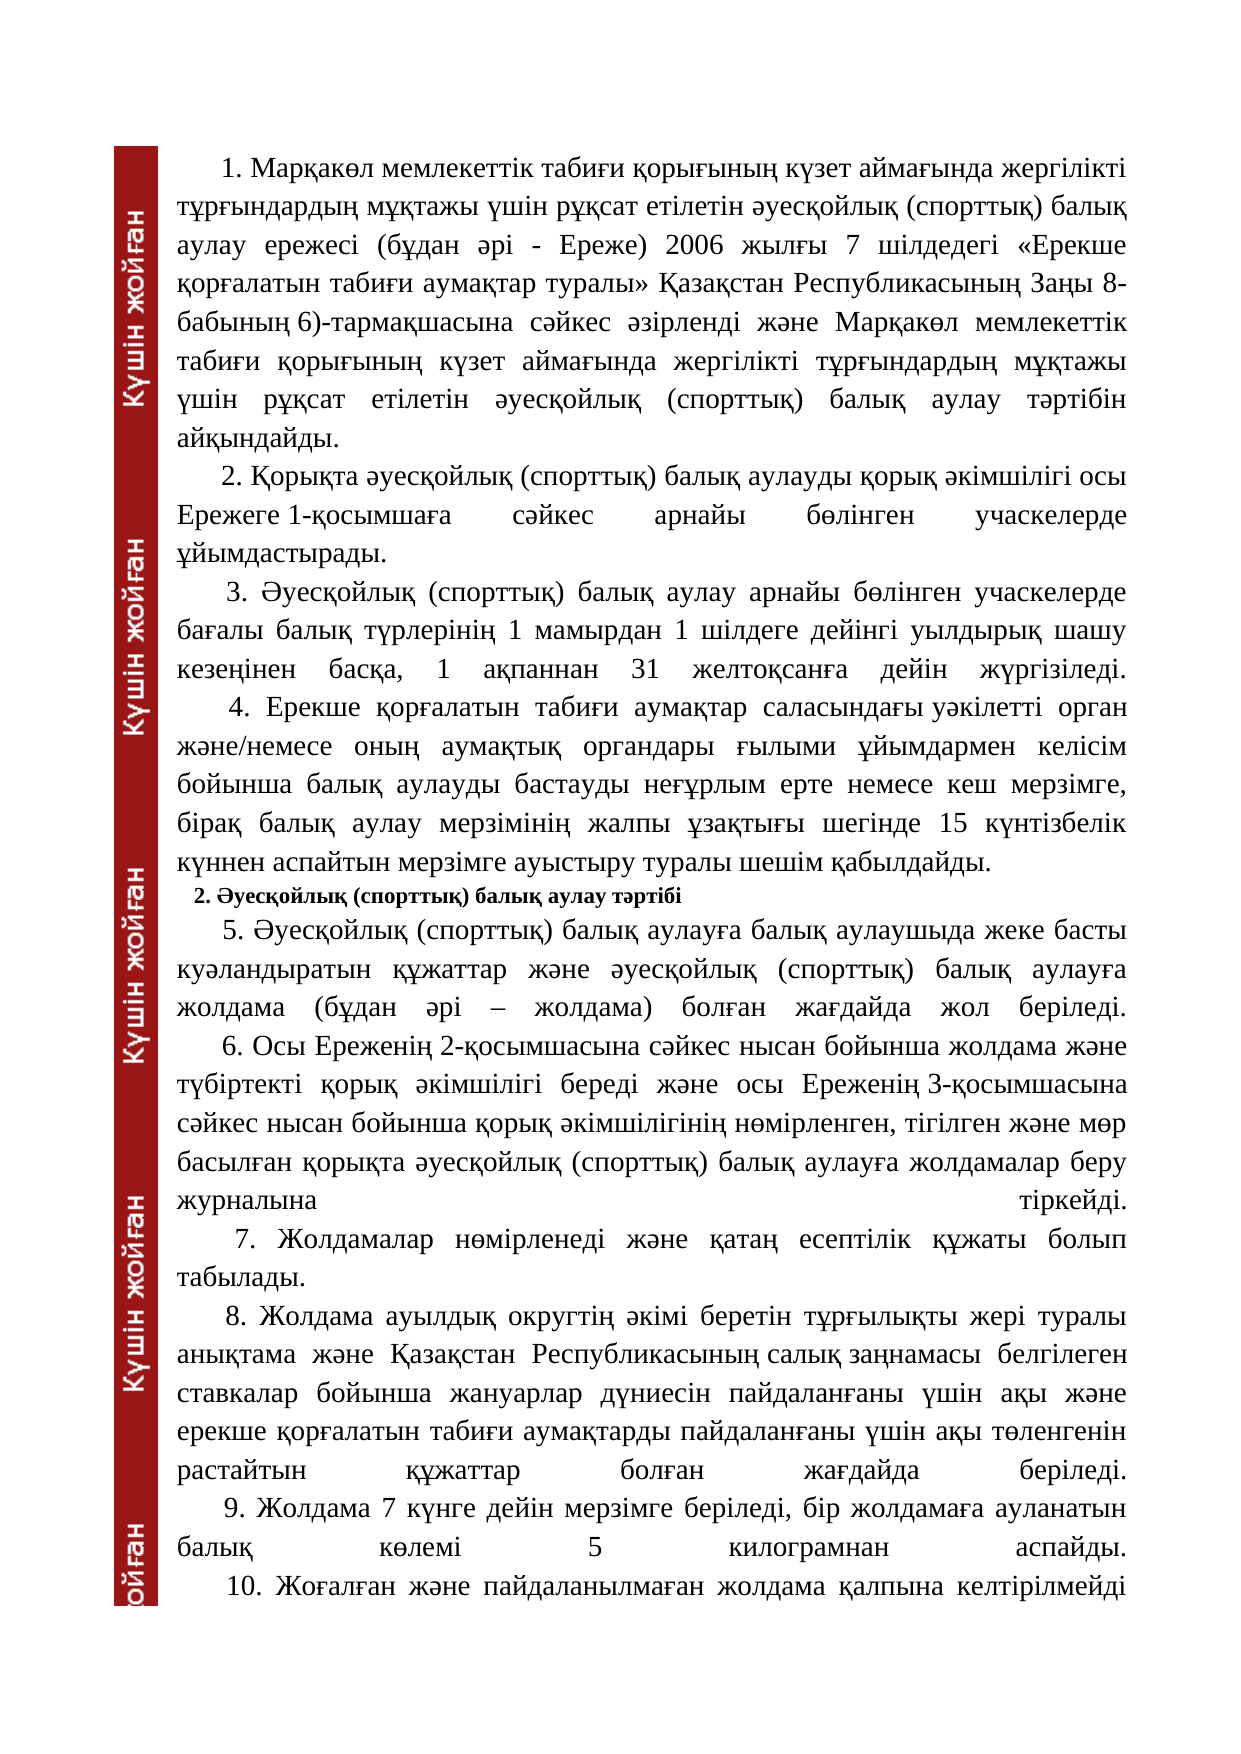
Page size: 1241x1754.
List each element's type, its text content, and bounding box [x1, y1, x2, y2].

text 2. Әуесқойлық (спорттық) балық аулау тәртібі [112, 882, 1128, 909]
picture [114, 1601, 158, 1606]
picture [114, 146, 158, 150]
picture [114, 877, 158, 882]
text 1. Марқакөл мемлекеттік табиғи қорығының күзет аймағында жергілікті тұрғындардың мұқтажы үшін рұқсат етілетін әуесқойлық (спорттық) балық аулау ережесі (бұдан әрі - Ереже) 2006 жылғы 7 шілдедегі «Ерекше қорғалатын табиғи аумақтар туралы» Қазақстан Республикасының Заңы 8-бабының 6)-тармақшасына сәйкес әзірленді және Марқакөл мемлекеттік табиғи қорығының күзет аймағында жергілікті тұрғындардың мұқтажы үшін рұқсат етілетін әуесқойлық (спорттық) балық аулау тәртібін айқындайды. 2. Қорықта әуесқойлық (спорттық) балық аулауды қорық әкімшілігі осы Ережеге 1-қосымшаға сәйкес арнайы бөлінген учаскелерде ұйымдастырады. 3. Әуесқойлық (спорттық) балық аулау арнайы бөлінген учаскелерде бағалы балық түрлерінің 1 мамырдан 1 шілдеге дейінгі уылдырық шашу кезеңінен басқа, 1 ақпаннан 31 желтоқсанға дейін жүргізіледі. 4. Ерекше қорғалатын табиғи аумақтар саласындағы уәкілетті орган және/немесе оның аумақтық органдары ғылыми ұйымдармен келісім бойынша балық аулауды бастауды неғұрлым ерте немесе кеш мерзімге, бірақ балық аулау мерзімінің жалпы ұзақтығы шегінде 15 күнтізбелік күннен аспайтын мерзімге ауыстыру туралы шешім қабылдайды. [112, 150, 1128, 877]
